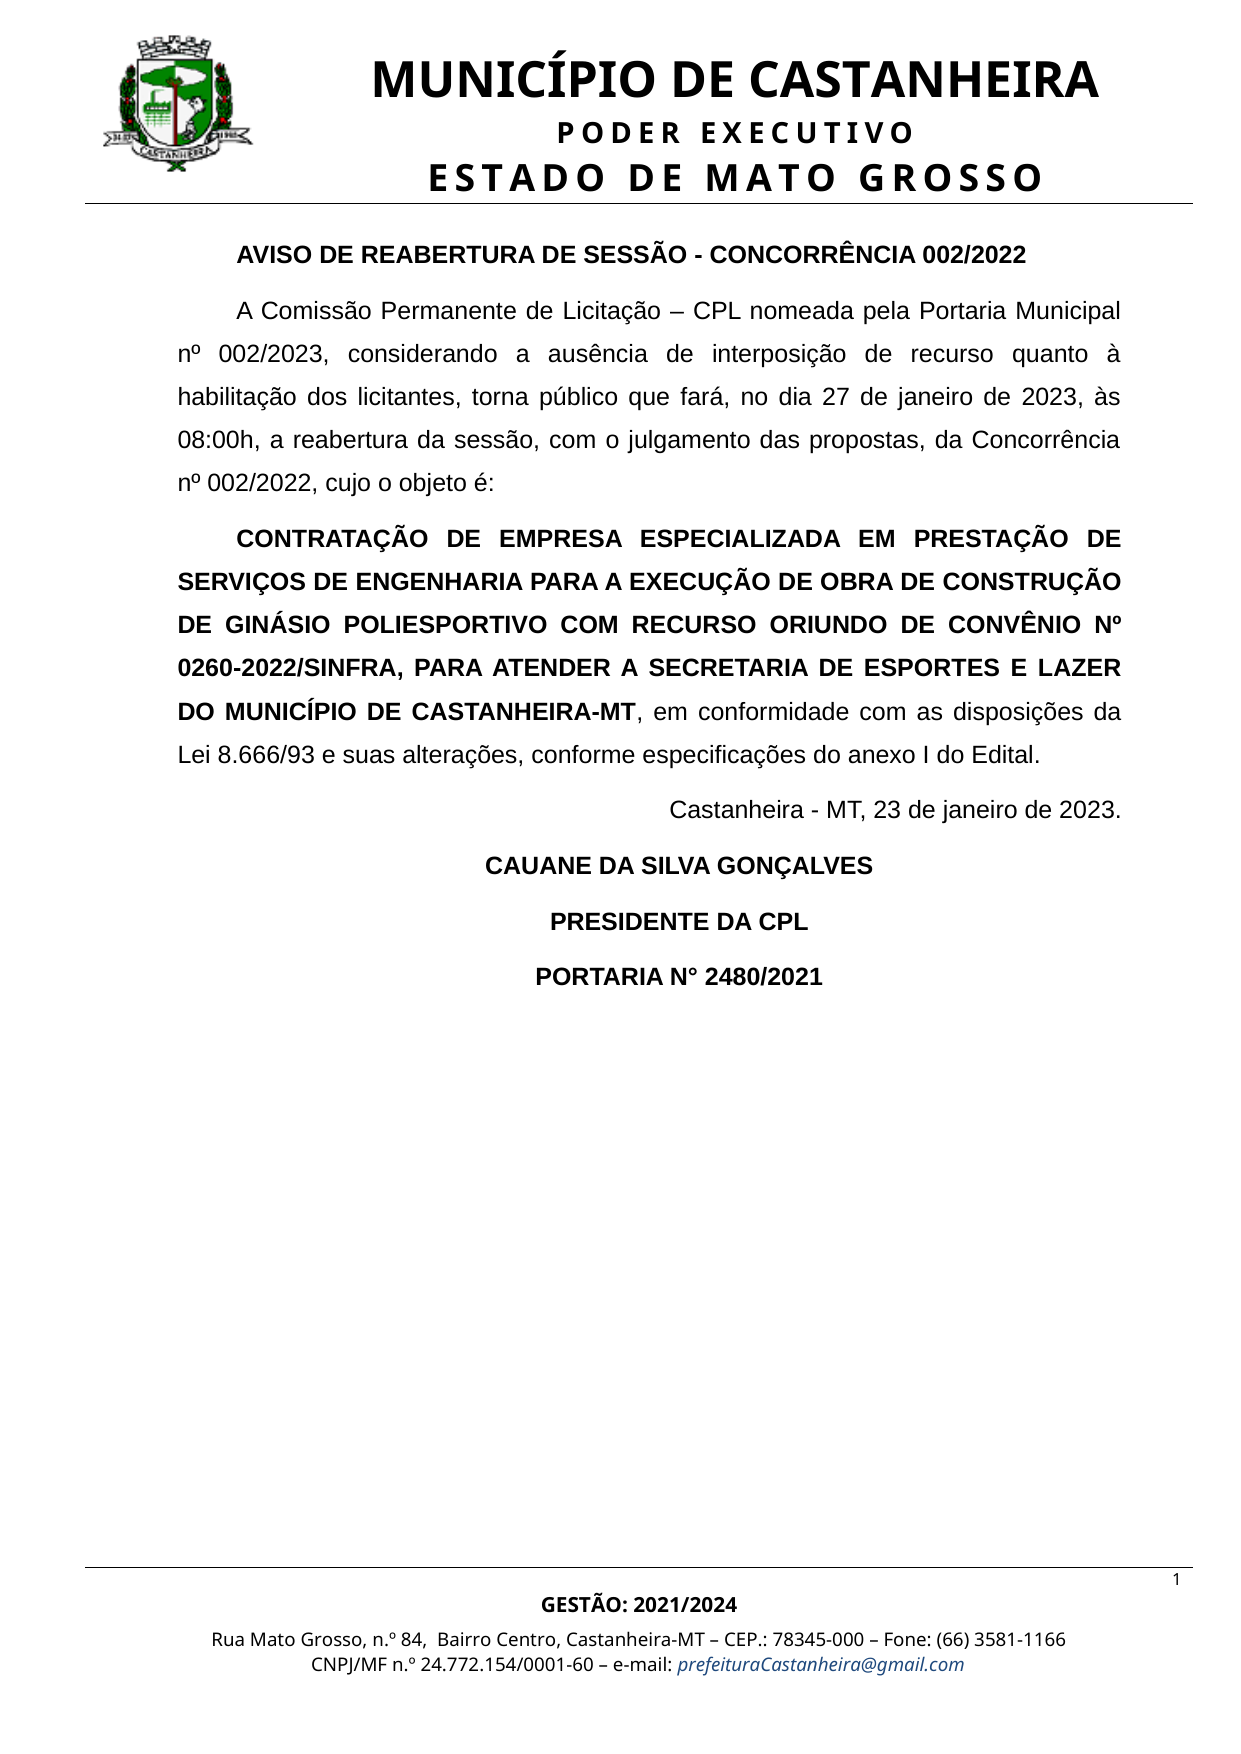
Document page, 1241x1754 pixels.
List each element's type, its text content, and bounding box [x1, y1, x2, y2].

text A Comissão Permanente de Licitação – CPL nomeada pela Portaria Municipal nº 002/2023, considerando a ausência de interposição de recurso quanto à habilitação dos licitantes, torna público que fará, no dia 27 de janeiro de 2023, às 08:00h, a reabertura da sessão, com o julgamento das propostas, da Concorrência nº 002/2022, cujo o objeto é: [177, 296, 1122, 497]
text Castanheira - MT, 23 de janeiro de 2023. [177, 795, 1122, 824]
text AVISO DE REABERTURA DE SESSÃO - CONCORRÊNCIA 002/2022 [177, 240, 1122, 269]
text CAUANE DA SILVA GONÇALVES [177, 851, 1122, 879]
text PORTARIA N° 2480/2021 [177, 962, 1122, 991]
text CONTRATAÇÃO DE EMPRESA ESPECIALIZADA EM PRESTAÇÃO DE SERVIÇOS DE ENGENHARIA PARA A EXECUÇÃO DE OBRA DE CONSTRUÇÃO DE GINÁSIO POLIESPORTIVO COM RECURSO ORIUNDO DE CONVÊNIO Nº 0260-2022/SINFRA, PARA ATENDER A SECRETARIA DE ESPORTES E LAZER DO MUNICÍPIO DE CASTANHEIRA-MT, em conformidade com as disposições da Lei 8.666/93 e suas alterações, conforme especificações do anexo I do Edital. [177, 524, 1122, 768]
picture [102, 29, 260, 182]
text PRESIDENTE DA CPL [177, 906, 1122, 935]
